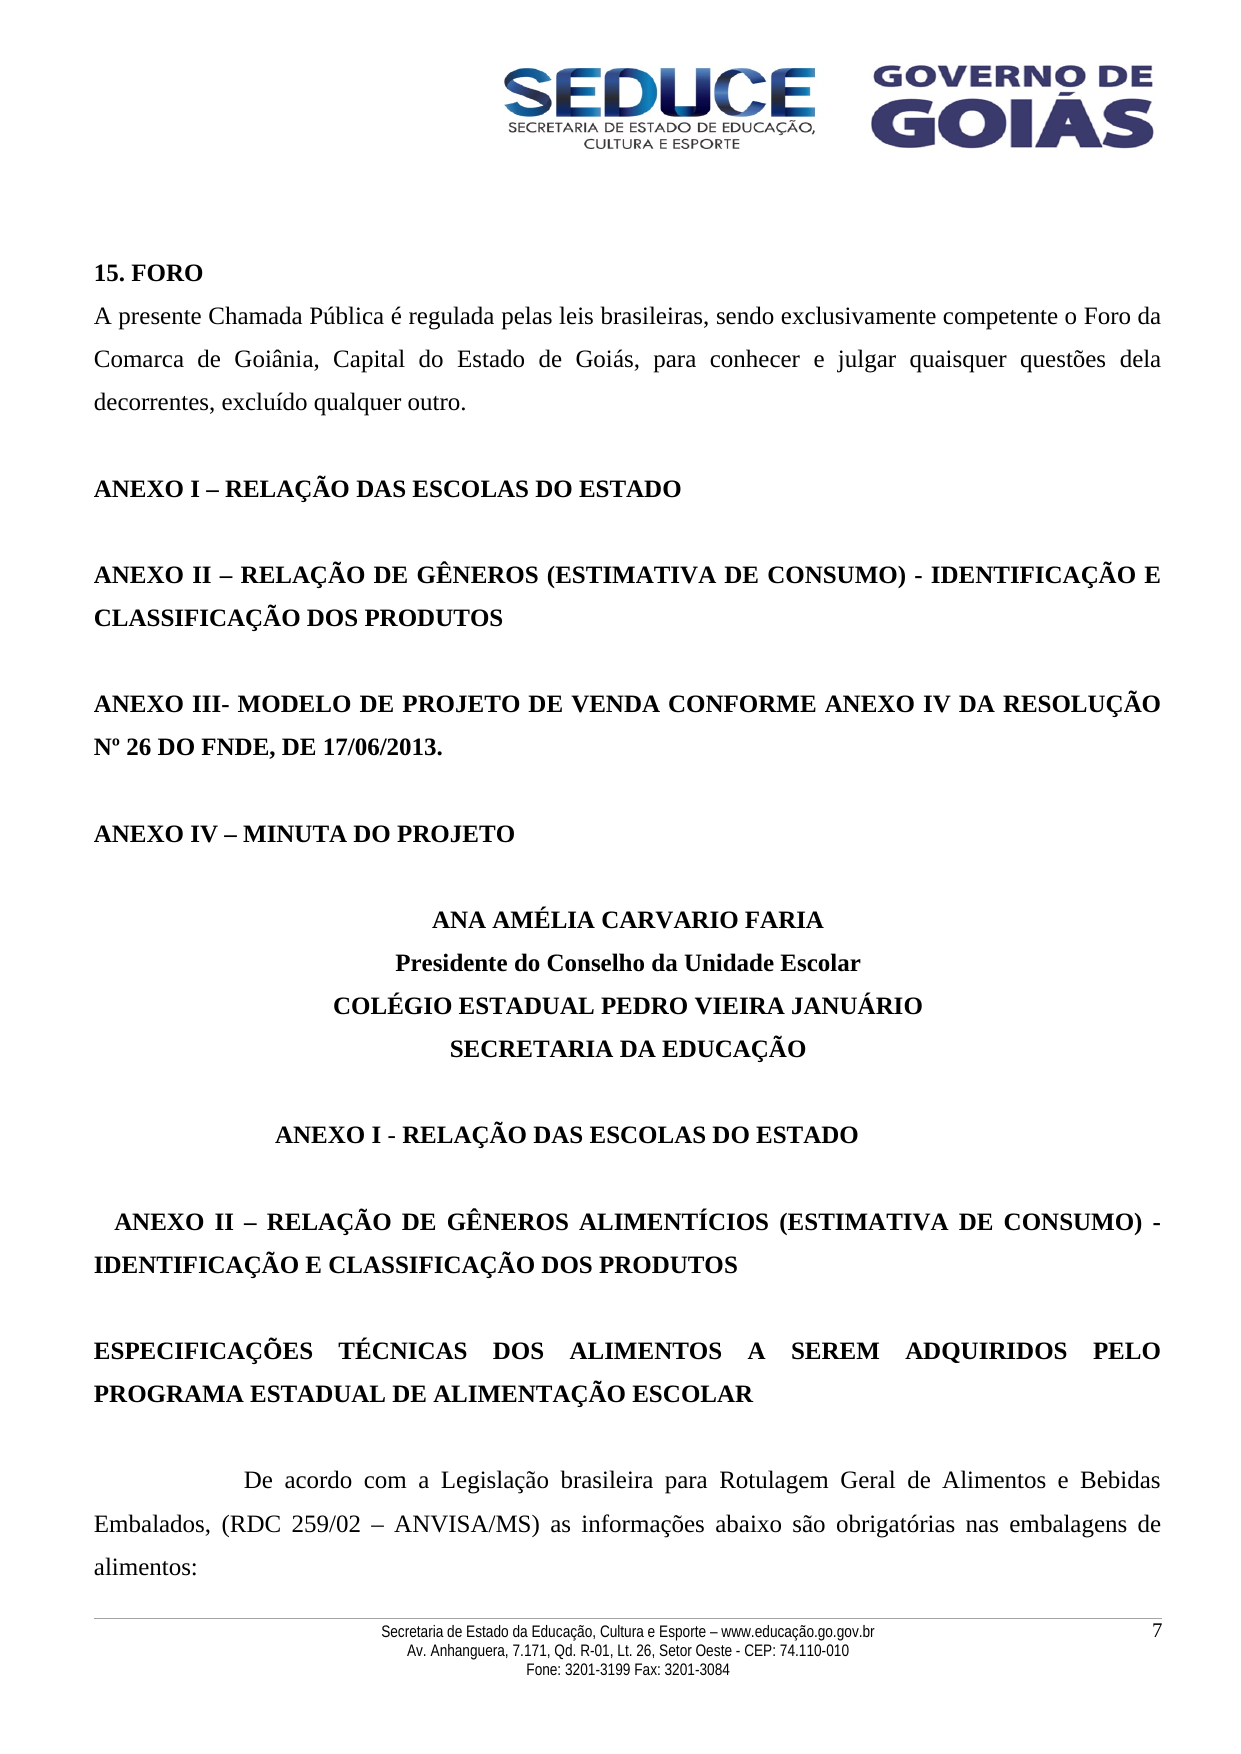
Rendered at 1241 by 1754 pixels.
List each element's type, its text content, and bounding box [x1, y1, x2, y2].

text SECRETARIA DA EDUCAÇÃO [94, 1034, 1162, 1063]
text ANEXO III- MODELO DE PROJETO DE VENDA CONFORME ANEXO IV DA RESOLUÇÃO Nº 26 DO FNDE, DE 17/06/2013. [94, 689, 1162, 761]
text ANEXO IV – MINUTA DO PROJETO [94, 819, 1162, 847]
text 15. FORO [94, 258, 1162, 287]
text ESPECIFICAÇÕES TÉCNICAS DOS ALIMENTOS A SEREM ADQUIRIDOS PELO PROGRAMA ESTADUAL DE ALIMENTAÇÃO ESCOLAR [94, 1336, 1162, 1408]
text ANEXO II – RELAÇÃO DE GÊNEROS ALIMENTÍCIOS (ESTIMATIVA DE CONSUMO) - IDENTIFICAÇÃO E CLASSIFICAÇÃO DOS PRODUTOS [94, 1207, 1162, 1279]
picture [503, 59, 1163, 158]
text Presidente do Conselho da Unidade Escolar [94, 948, 1162, 977]
text COLÉGIO ESTADUAL PEDRO VIEIRA JANUÁRIO [94, 991, 1162, 1020]
text A presente Chamada Pública é regulada pelas leis brasileiras, sendo exclusivamente competente o Foro da Comarca de Goiânia, Capital do Estado de Goiás, para conhecer e julgar quaisquer questões dela decorrentes, excluído qualquer outro. [94, 301, 1162, 416]
text ANEXO II – RELAÇÃO DE GÊNEROS (ESTIMATIVA DE CONSUMO) - IDENTIFICAÇÃO E CLASSIFICAÇÃO DOS PRODUTOS [94, 560, 1162, 632]
text De acordo com a Legislação brasileira para Rotulagem Geral de Alimentos e Bebidas Embalados, (RDC 259/02 – ANVISA/MS) as informações abaixo são obrigatórias nas embalagens de alimentos: [94, 1466, 1162, 1581]
text ANEXO I - RELAÇÃO DAS ESCOLAS DO ESTADO [94, 1121, 1162, 1149]
text ANA AMÉLIA CARVARIO FARIA [94, 905, 1162, 934]
text ANEXO I – RELAÇÃO DAS ESCOLAS DO ESTADO [94, 474, 1162, 502]
